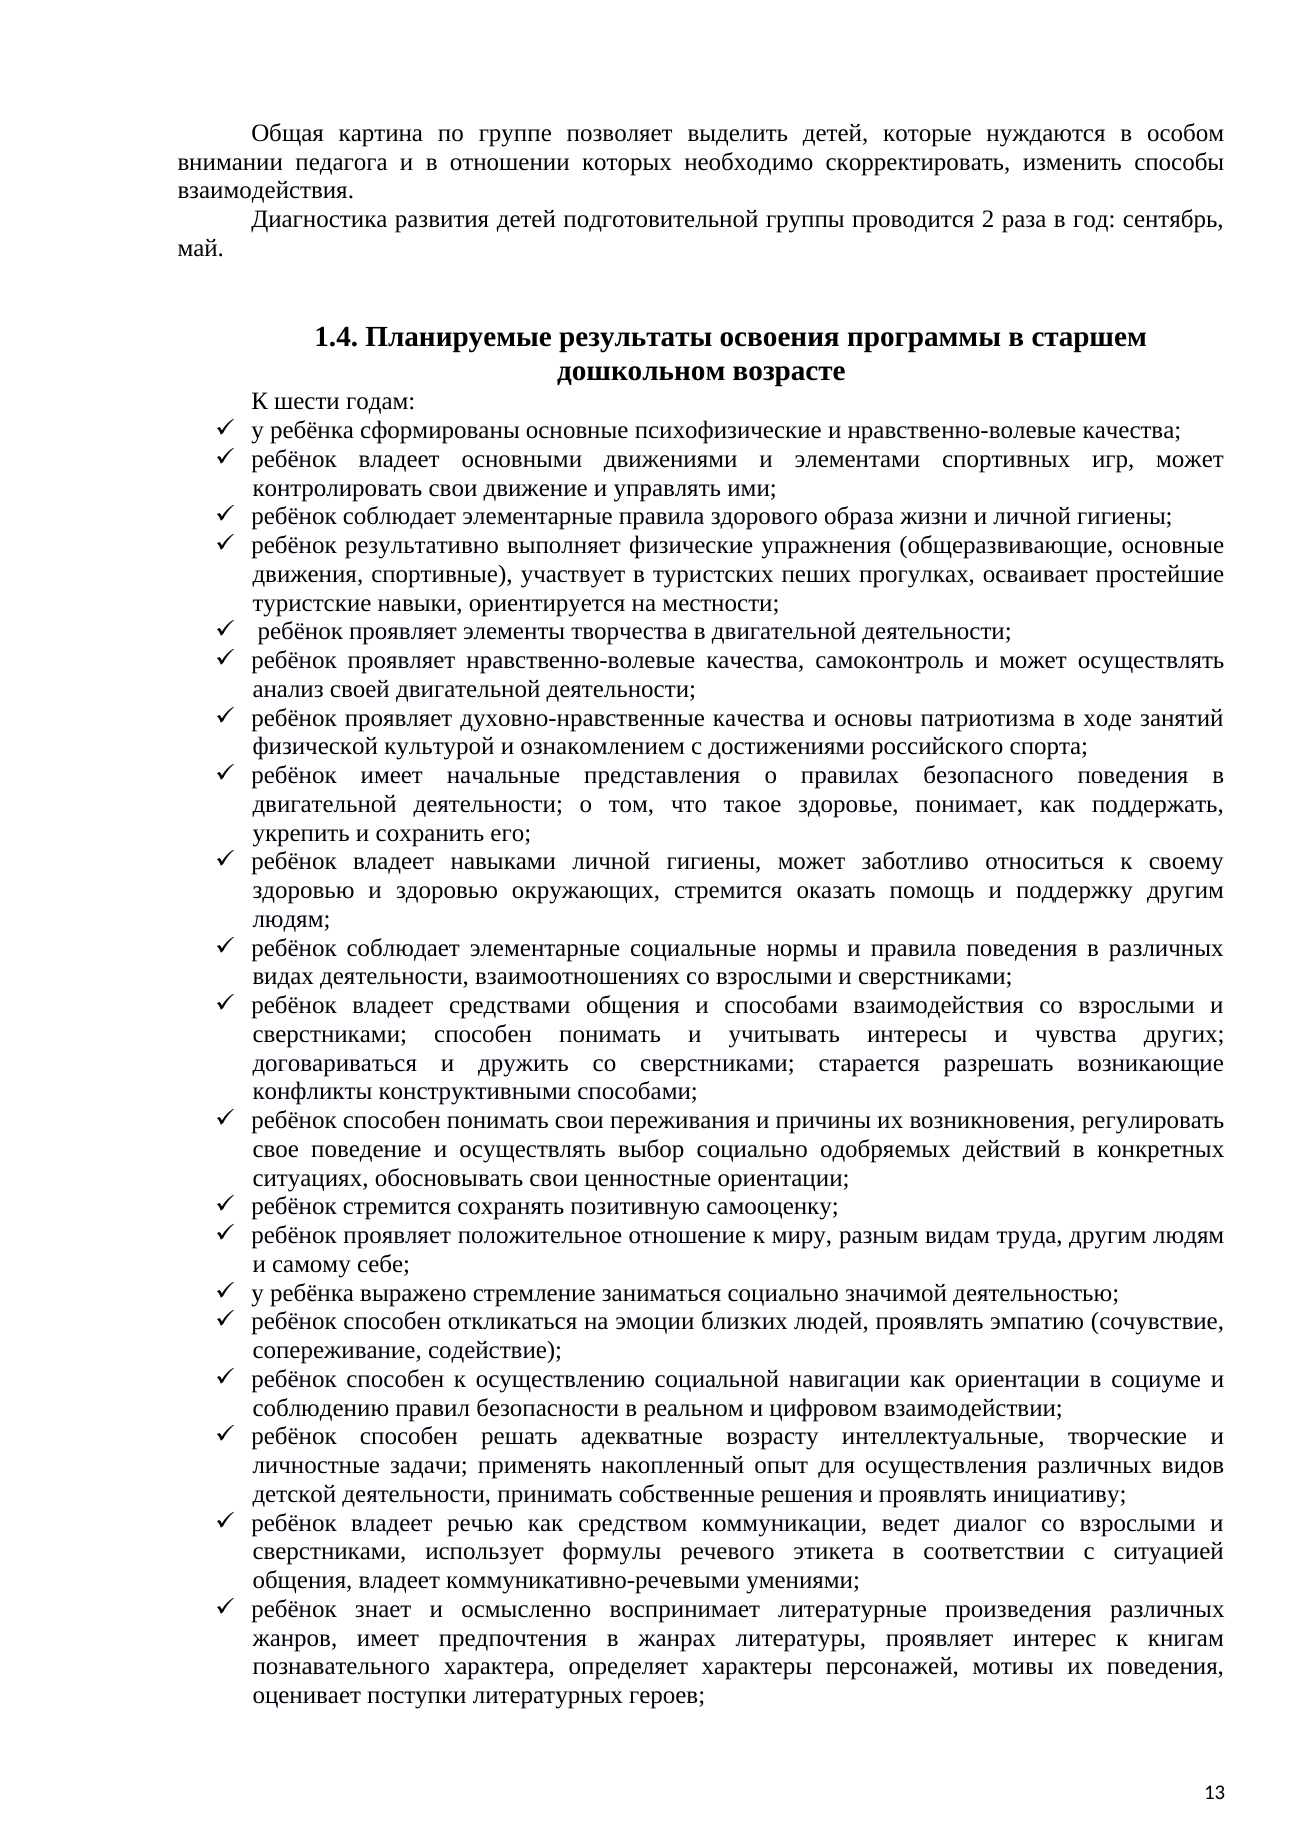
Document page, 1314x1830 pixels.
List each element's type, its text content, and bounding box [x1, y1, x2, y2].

list у ребёнка сформированы основные психофизические и нравственно-волевые качества; [215, 415, 1225, 444]
list ребёнок проявляет духовно-нравственные качества и основы патриотизма в ходе занятий физической культурой и ознакомлением с достижениями российского спорта; [215, 703, 1225, 760]
text Диагностика развития детей подготовительной группы проводится 2 раза в год: сентябрь, май. [177, 204, 1225, 262]
list ребёнок стремится сохранять позитивную самооценку; [215, 1191, 1225, 1220]
list ребёнок проявляет положительное отношение к миру, разным видам труда, другим людям и самому себе; [215, 1220, 1225, 1278]
list ребёнок имеет начальные представления о правилах безопасного поведения в двигательной деятельности; о том, что такое здоровье, понимает, как поддержать, укрепить и сохранить его; [215, 760, 1225, 846]
list ребёнок проявляет нравственно-волевые качества, самоконтроль и может осуществлять анализ своей двигательной деятельности; [215, 645, 1225, 703]
text 1.4. Планируемые результаты освоения программы в старшем дошкольном возрасте [177, 319, 1225, 386]
list ребёнок соблюдает элементарные социальные нормы и правила поведения в различных видах деятельности, взаимоотношениях со взрослыми и сверстниками; [215, 933, 1225, 990]
text Общая картина по группе позволяет выделить детей, которые нуждаются в особом внимании педагога и в отношении которых необходимо скорректировать, изменить способы взаимодействия. [177, 118, 1225, 204]
list ребёнок владеет средствами общения и способами взаимодействия со взрослыми и сверстниками; способен понимать и учитывать интересы и чувства других; договариваться и дружить со сверстниками; старается разрешать возникающие конфликты конструктивными способами; [215, 990, 1225, 1105]
list ребёнок результативно выполняет физические упражнения (общеразвивающие, основные движения, спортивные), участвует в туристских пеших прогулках, осваивает простейшие туристские навыки, ориентируется на местности; [215, 530, 1225, 616]
list ребёнок проявляет элементы творчества в двигательной деятельности; [215, 616, 1225, 645]
list ребёнок соблюдает элементарные правила здорового образа жизни и личной гигиены; [215, 501, 1225, 530]
list ребёнок владеет навыками личной гигиены, может заботливо относиться к своему здоровью и здоровью окружающих, стремится оказать помощь и поддержку другим людям; [215, 846, 1225, 933]
list ребёнок способен откликаться на эмоции близких людей, проявлять эмпатию (сочувствие, сопереживание, содействие); [215, 1306, 1225, 1364]
list у ребёнка выражено стремление заниматься социально значимой деятельностью; [215, 1278, 1225, 1306]
list ребёнок способен к осуществлению социальной навигации как ориентации в социуме и соблюдению правил безопасности в реальном и цифровом взаимодействии; [215, 1364, 1225, 1421]
text К шести годам: [177, 386, 1225, 415]
list ребёнок владеет основными движениями и элементами спортивных игр, может контролировать свои движение и управлять ими; [215, 444, 1225, 501]
list ребёнок знает и осмысленно воспринимает литературные произведения различных жанров, имеет предпочтения в жанрах литературы, проявляет интерес к книгам познавательного характера, определяет характеры персонажей, мотивы их поведения, оценивает поступки литературных героев; [215, 1594, 1225, 1709]
list ребёнок способен решать адекватные возрасту интеллектуальные, творческие и личностные задачи; применять накопленный опыт для осуществления различных видов детской деятельности, принимать собственные решения и проявлять инициативу; [215, 1421, 1225, 1508]
list ребёнок владеет речью как средством коммуникации, ведет диалог со взрослыми и сверстниками, использует формулы речевого этикета в соответствии с ситуацией общения, владеет коммуникативно-речевыми умениями; [215, 1508, 1225, 1594]
list ребёнок способен понимать свои переживания и причины их возникновения, регулировать свое поведение и осуществлять выбор социально одобряемых действий в конкретных ситуациях, обосновывать свои ценностные ориентации; [215, 1105, 1225, 1191]
